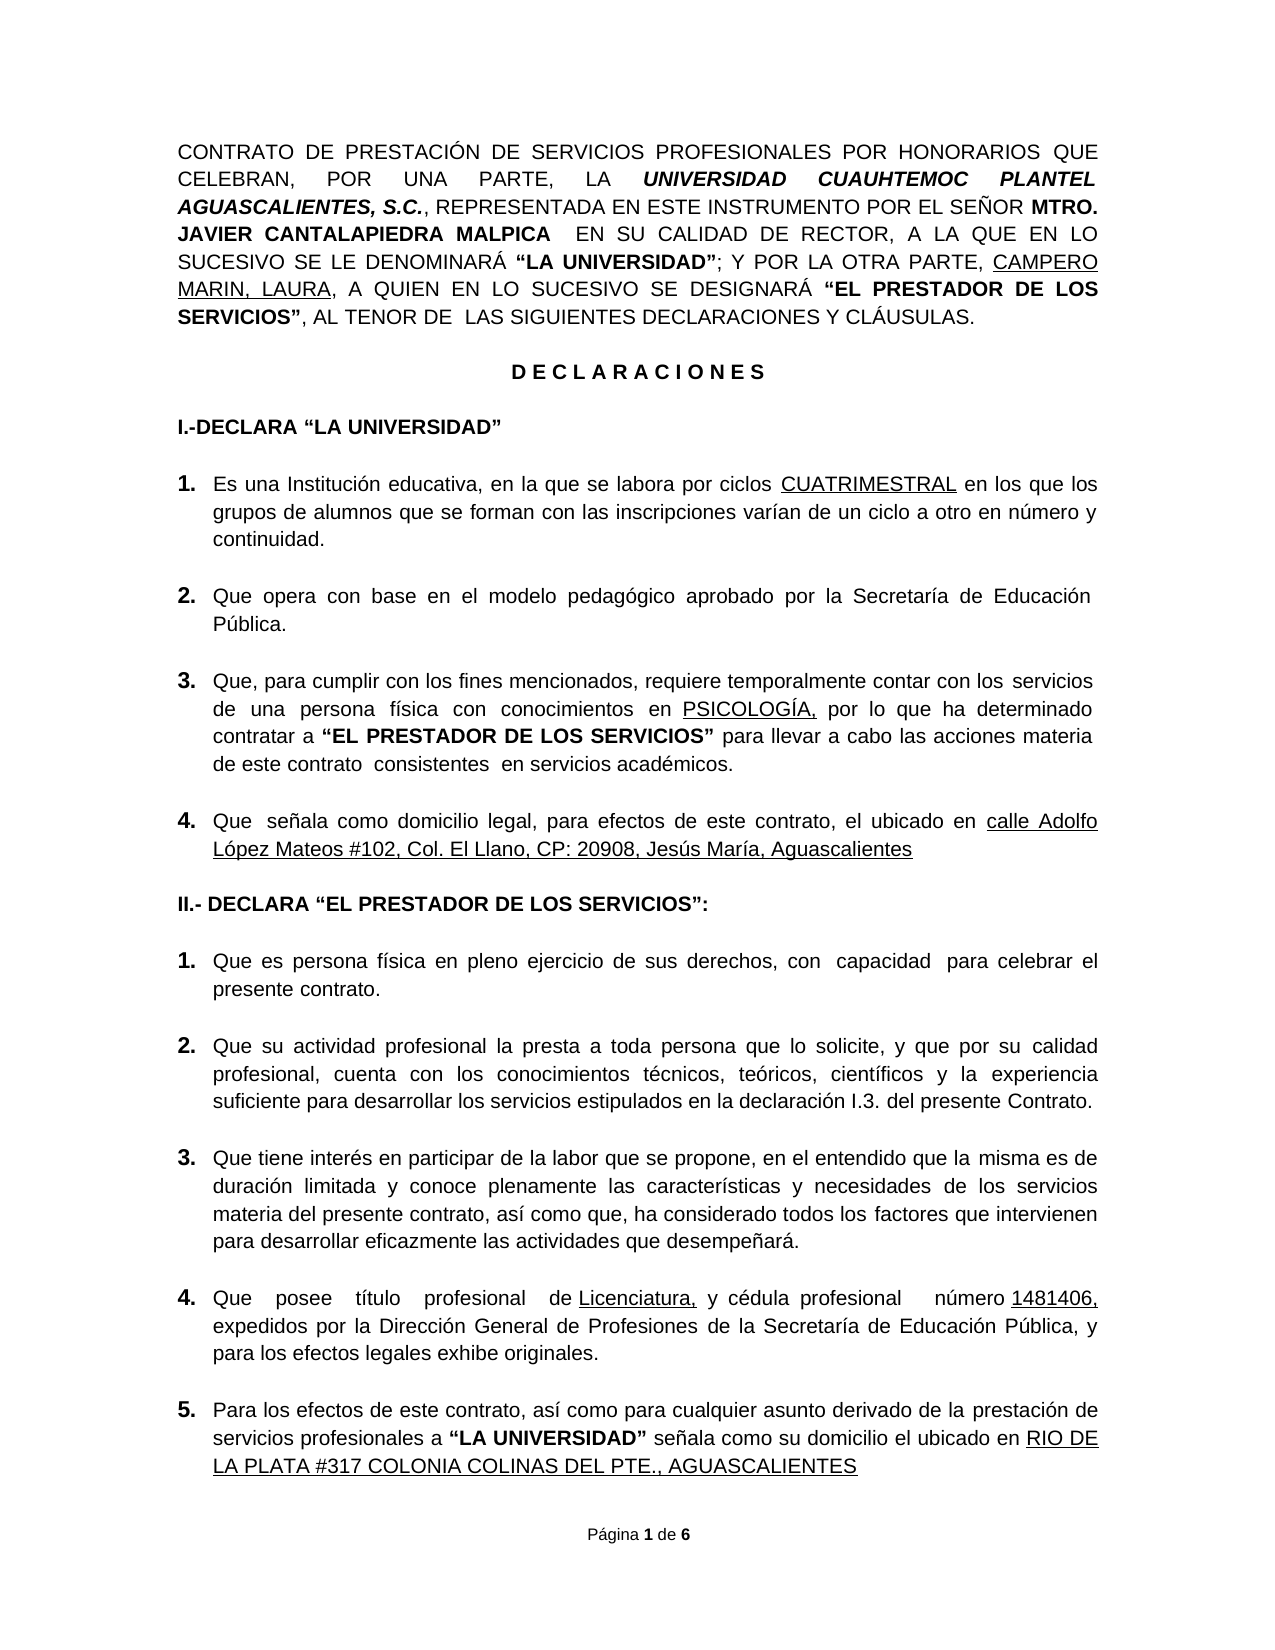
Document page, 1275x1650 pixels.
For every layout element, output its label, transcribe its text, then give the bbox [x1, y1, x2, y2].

list Que es persona física en pleno ejercicio de sus derechos, con capacidad para celebrar el presente contrato. [177, 947, 1098, 1001]
text I.-DECLARA “LA UNIVERSIDAD” [177, 414, 1110, 438]
list Que posee título profesional de Licenciatura, y cédula profesional número 1481406, expedidos por la Dirección General de Profesiones de la Secretaría de Educación Pública, y para los efectos legales exhibe originales. [177, 1284, 1098, 1365]
list Que, para cumplir con los fines mencionados, requiere temporalmente contar con los servicios de una persona física con conocimientos en PSICOLOGÍA, por lo que ha determinado contratar a “EL PRESTADOR DE LOS SERVICIOS” para llevar a cabo las acciones materia de este contrato consistentes en servicios académicos. [177, 667, 1093, 776]
list Que opera con base en el modelo pedagógico aprobado por la Secretaría de Educación Pública. [177, 582, 1092, 636]
list Que señala como domicilio legal, para efectos de este contrato, el ubicado en calle Adolfo López Mateos #102, Col. El Llano, CP: 20908, Jesús María, Aguascalientes [177, 807, 1098, 861]
list Es una Institución educativa, en la que se labora por ciclos CUATRIMESTRAL en los que los grupos de alumnos que se forman con las inscripciones varían de un ciclo a otro en número y continuidad. [177, 469, 1098, 551]
list Que tiene interés en participar de la labor que se propone, en el entendido que la misma es de duración limitada y conoce plenamente las características y necesidades de los servicios materia del presente contrato, así como que, ha considerado todos los factores que intervienen para desarrollar eficazmente las actividades que desempeñará. [177, 1144, 1098, 1253]
text CONTRATO DE PRESTACIÓN DE SERVICIOS PROFESIONALES POR HONORARIOS QUE CELEBRAN, POR UNA PARTE, LA UNIVERSIDAD CUAUHTEMOC PLANTEL AGUASCALIENTES, S.C., REPRESENTADA EN ESTE INSTRUMENTO POR EL SEÑOR MTRO. JAVIER CANTALAPIEDRA MALPICA EN SU CALIDAD DE RECTOR, A LA QUE EN LO SUCESIVO SE LE DENOMINARÁ “LA UNIVERSIDAD”; Y POR LA OTRA PARTE, CAMPERO MARIN, LAURA, A QUIEN EN LO SUCESIVO SE DESIGNARÁ “EL PRESTADOR DE LOS SERVICIOS”, AL TENOR DE LAS SIGUIENTES DECLARACIONES Y CLÁUSULAS. [177, 139, 1098, 328]
list Para los efectos de este contrato, así como para cualquier asunto derivado de la prestación de servicios profesionales a “LA UNIVERSIDAD” señala como su domicilio el ubicado en RIO DE LA PLATA #317 COLONIA COLINAS DEL PTE., AGUASCALIENTES [177, 1396, 1098, 1478]
list Que su actividad profesional la presta a toda persona que lo solicite, y que por su calidad profesional, cuenta con los conocimientos técnicos, teóricos, científicos y la experiencia suficiente para desarrollar los servicios estipulados en la declaración I.3. del presente Contrato. [177, 1032, 1098, 1113]
subtitle II.- DECLARA “EL PRESTADOR DE LOS SERVICIOS”: [177, 892, 1110, 916]
subtitle D E C L A R A C I O N E S [177, 359, 1098, 383]
